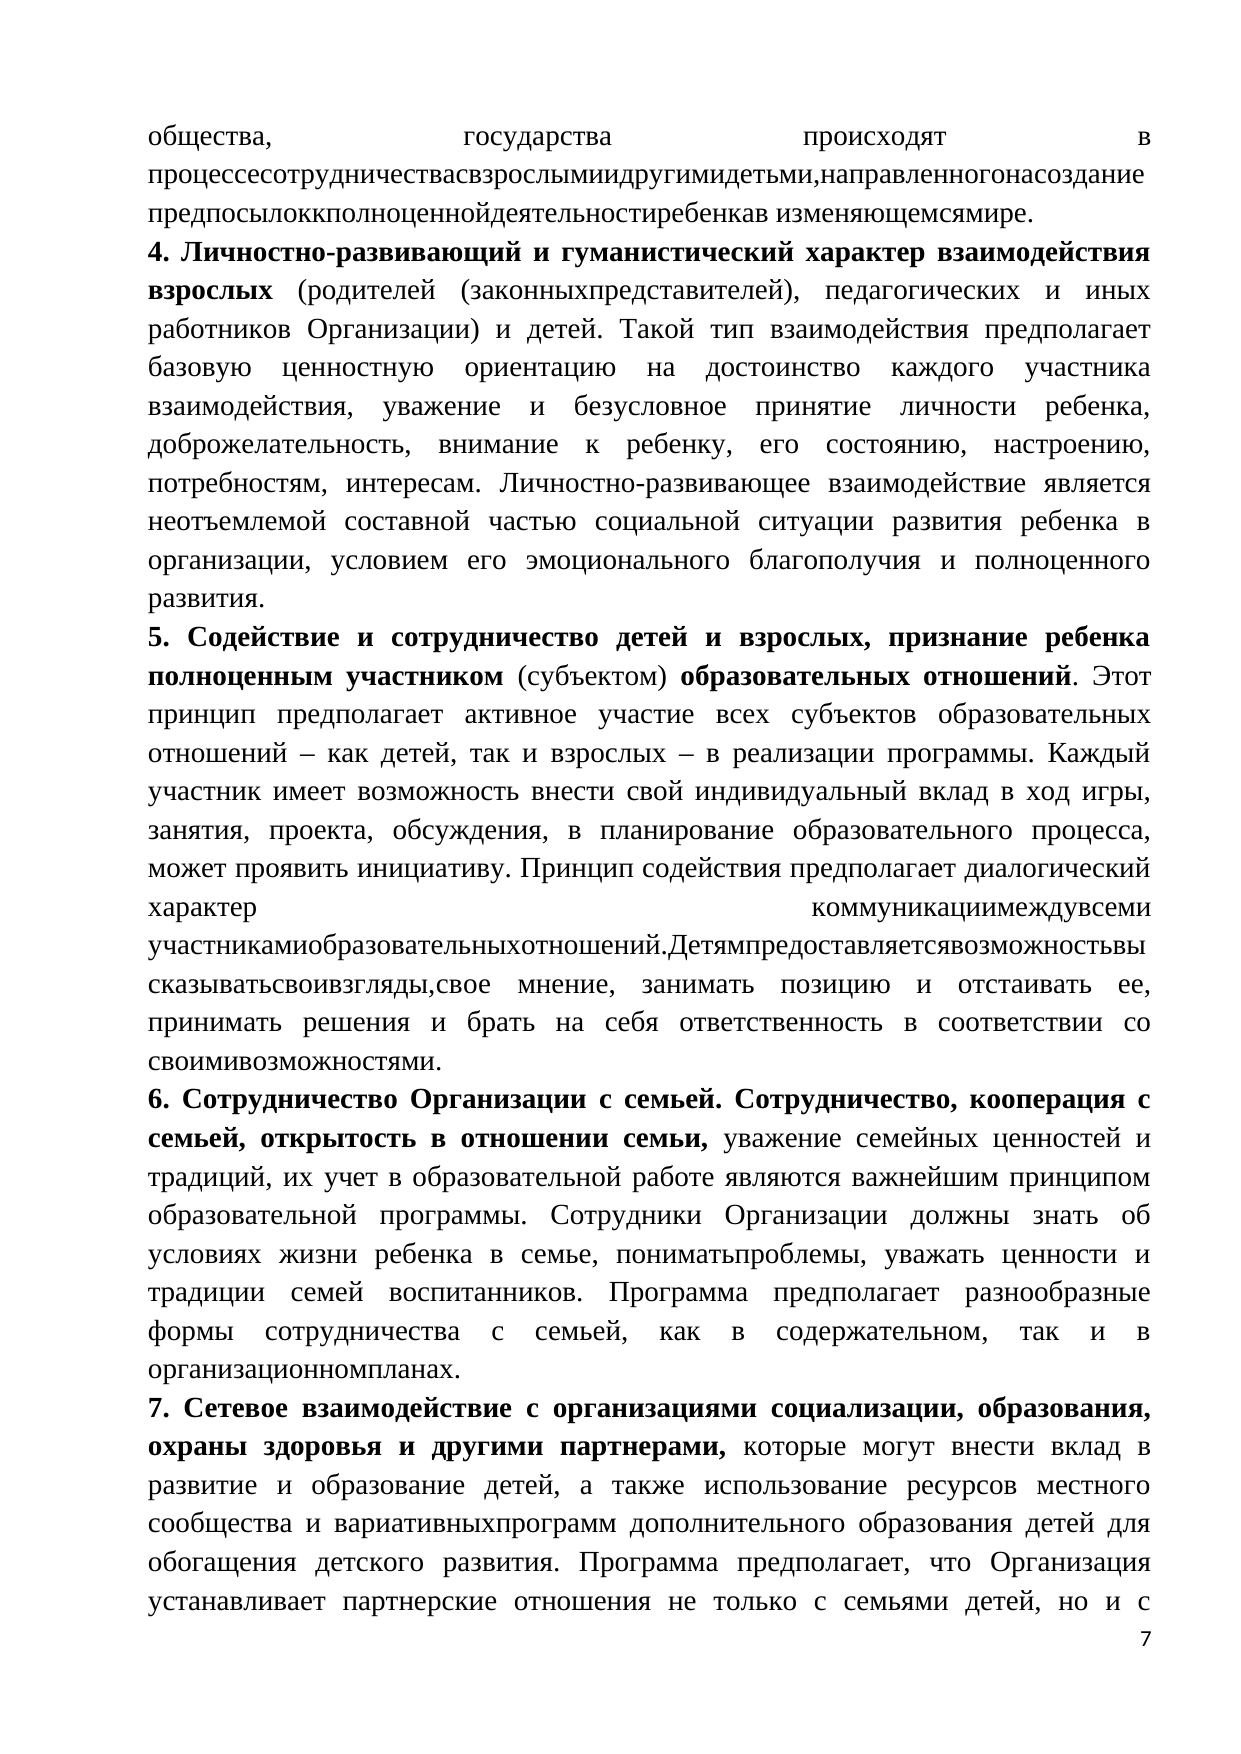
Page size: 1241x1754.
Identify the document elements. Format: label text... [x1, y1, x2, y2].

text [148, 1390, 1152, 1616]
text 4. Личностно-развивающий и гуманистический характер взаимодействия взрослых (родителей (законныхпредставителей), педагогических и иных работников Организации) и детей. Такой тип взаимодействия предполагает базовую ценностную ориентацию на достоинство каждого участника взаимодействия, уважение и безусловное принятие личности ребенка, доброжелательность, внимание к ребенку, его состоянию, настроению, потребностям, интересам. Личностно-развивающее взаимодействие является неотъемлемой составной частью социальной ситуации развития ребенка в организации, условием его эмоционального благополучия и полноценного развития. [148, 234, 1152, 614]
text 5. Содействие и сотрудничество детей и взрослых, признание ребенка полноценным участником (субъектом) образовательных отношений. Этот принцип предполагает активное участие всех субъектов образовательных отношений – как детей, так и взрослых – в реализации программы. Каждый участник имеет возможность внести свой индивидуальный вклад в ход игры, занятия, проекта, обсуждения, в планирование образовательного процесса, может проявить инициативу. Принцип содействия предполагает диалогический характер коммуникациимеждувсеми участникамиобразовательныхотношений.Детямпредоставляетсявозможностьвысказыватьсвоивзгляды,свое мнение, занимать позицию и отстаивать ее, принимать решения и брать на себя ответственность в соответствии со своимивозможностями. [148, 619, 1152, 1077]
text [148, 118, 1152, 229]
text 6. Сотрудничество Организации с семьей. Сотрудничество, кооперация с семьей, открытость в отношении семьи, уважение семейных ценностей и традиций, их учет в образовательной работе являются важнейшим принципом образовательной программы. Сотрудники Организации должны знать об условиях жизни ребенка в семье, пониматьпроблемы, уважать ценности и традиции семей воспитанников. Программа предполагает разнообразные формы сотрудничества с семьей, как в содержательном, так и в организационномпланах. [148, 1082, 1152, 1385]
